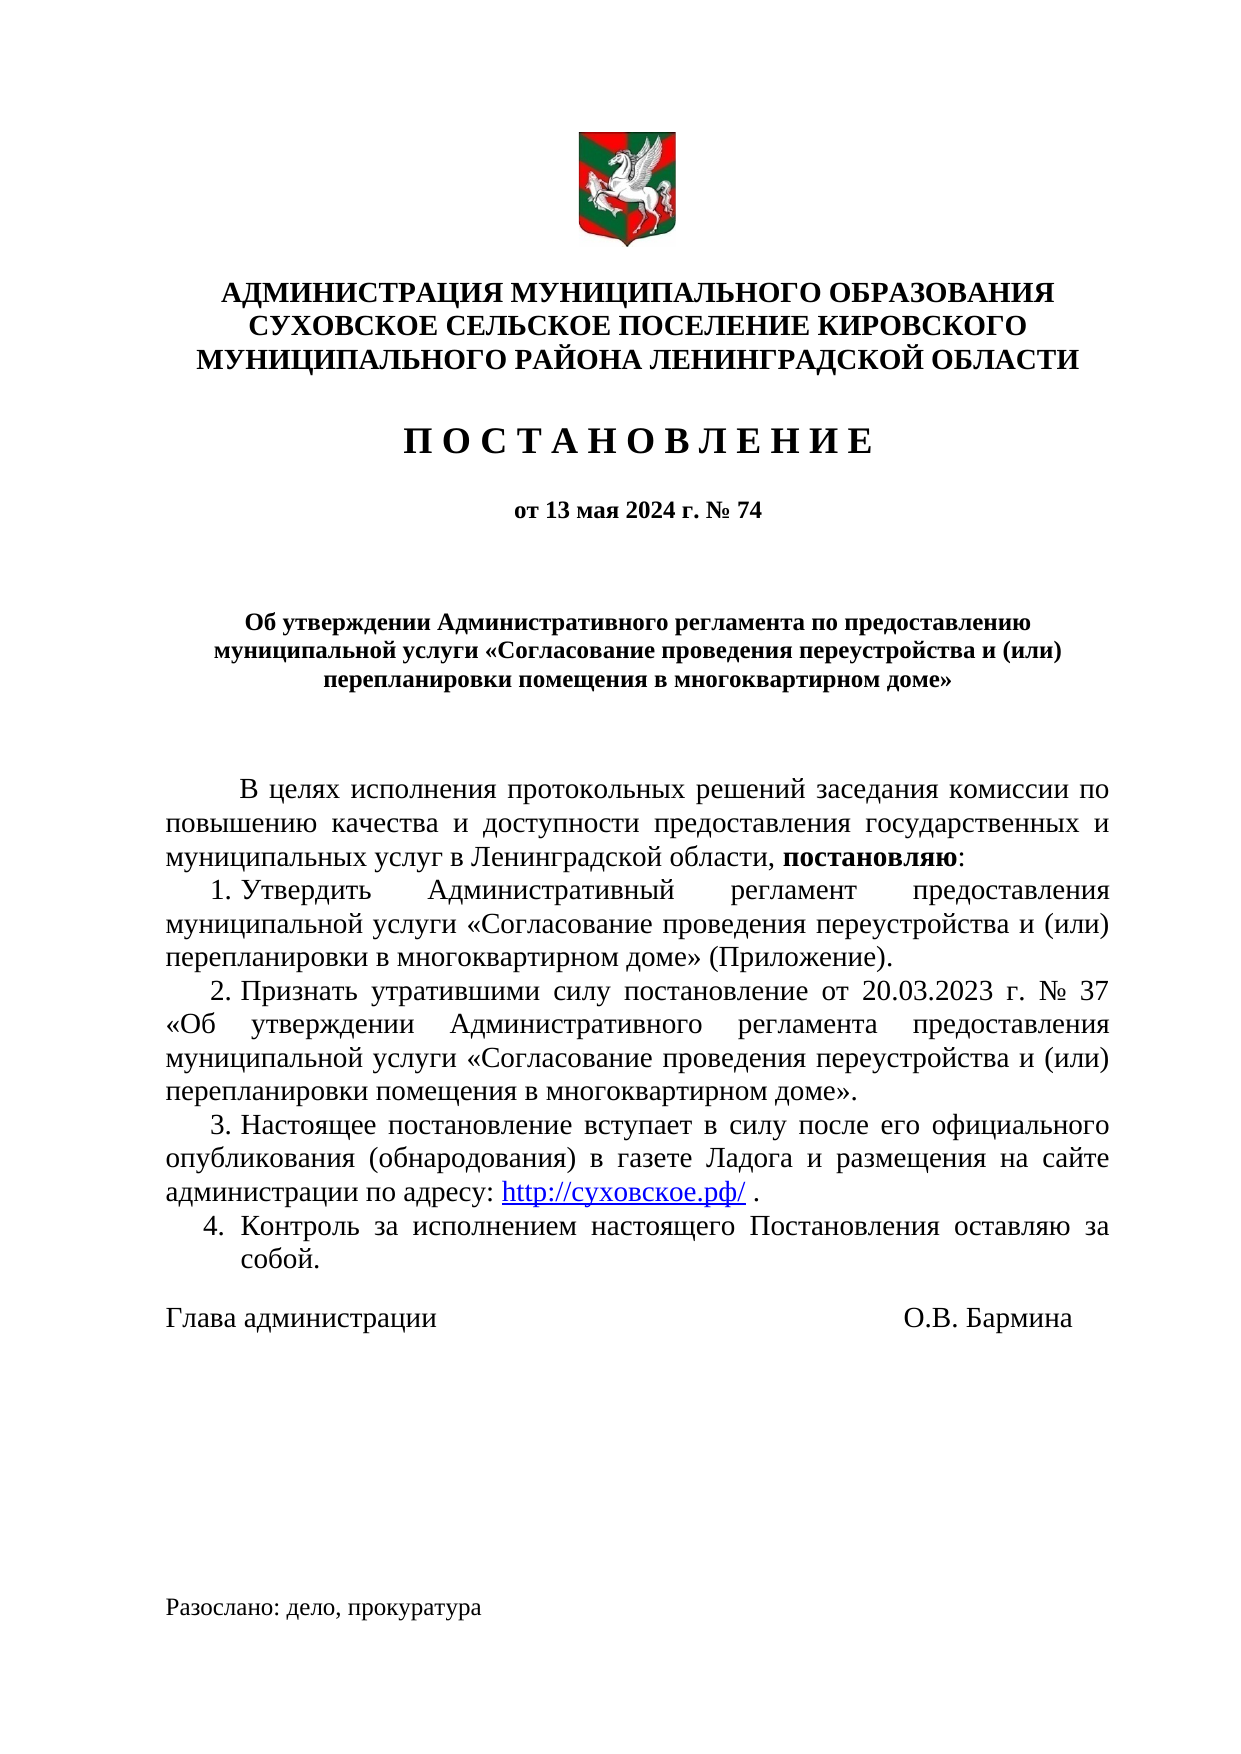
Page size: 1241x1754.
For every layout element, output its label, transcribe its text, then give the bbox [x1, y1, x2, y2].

text Глава администрации О.В. Бармина [165, 1300, 1110, 1333]
text Об утверждении Административного регламента по предоставлению муниципальной услуги «Согласование проведения переустройства и (или) перепланировки помещения в многоквартирном доме» [165, 607, 1110, 693]
list Контроль за исполнением настоящего Постановления оставляю за собой. [203, 1208, 1110, 1275]
text В целях исполнения протокольных решений заседания комиссии по повышению качества и доступности предоставления государственных и муниципальных услуг в Ленинградской области, постановляю: [165, 772, 1110, 872]
list Настоящее постановление вступает в силу после его официального опубликования (обнародования) в газете Ладога и размещения на сайте администрации по адресу: http://суховское.рф/ . [165, 1107, 1110, 1208]
text от 13 мая 2024 г. № 74 [165, 462, 1110, 524]
text Разослано: дело, прокуратура [165, 1592, 1110, 1621]
text П О С Т А Н О В Л Е Н И Е [165, 419, 1110, 462]
list Утвердить Административный регламент предоставления муниципальной услуги «Согласование проведения переустройства и (или) перепланировки в многоквартирном доме» (Приложение). [165, 872, 1110, 973]
list Признать утратившими силу постановление от 20.03.2023 г. № 37 «Об утверждении Административного регламента предоставления муниципальной услуги «Согласование проведения переустройства и (или) перепланировки помещения в многоквартирном доме». [165, 973, 1110, 1107]
picture [578, 132, 676, 247]
text АДМИНИСТРАЦИЯ МУНИЦИПАЛЬНОГО ОБРАЗОВАНИЯ СУХОВСКОЕ СЕЛЬСКОЕ ПОСЕЛЕНИЕ КИРОВСКОГО МУНИЦИПАЛЬНОГО РАЙОНА ЛЕНИНГРАДСКОЙ ОБЛАСТИ [165, 275, 1110, 376]
